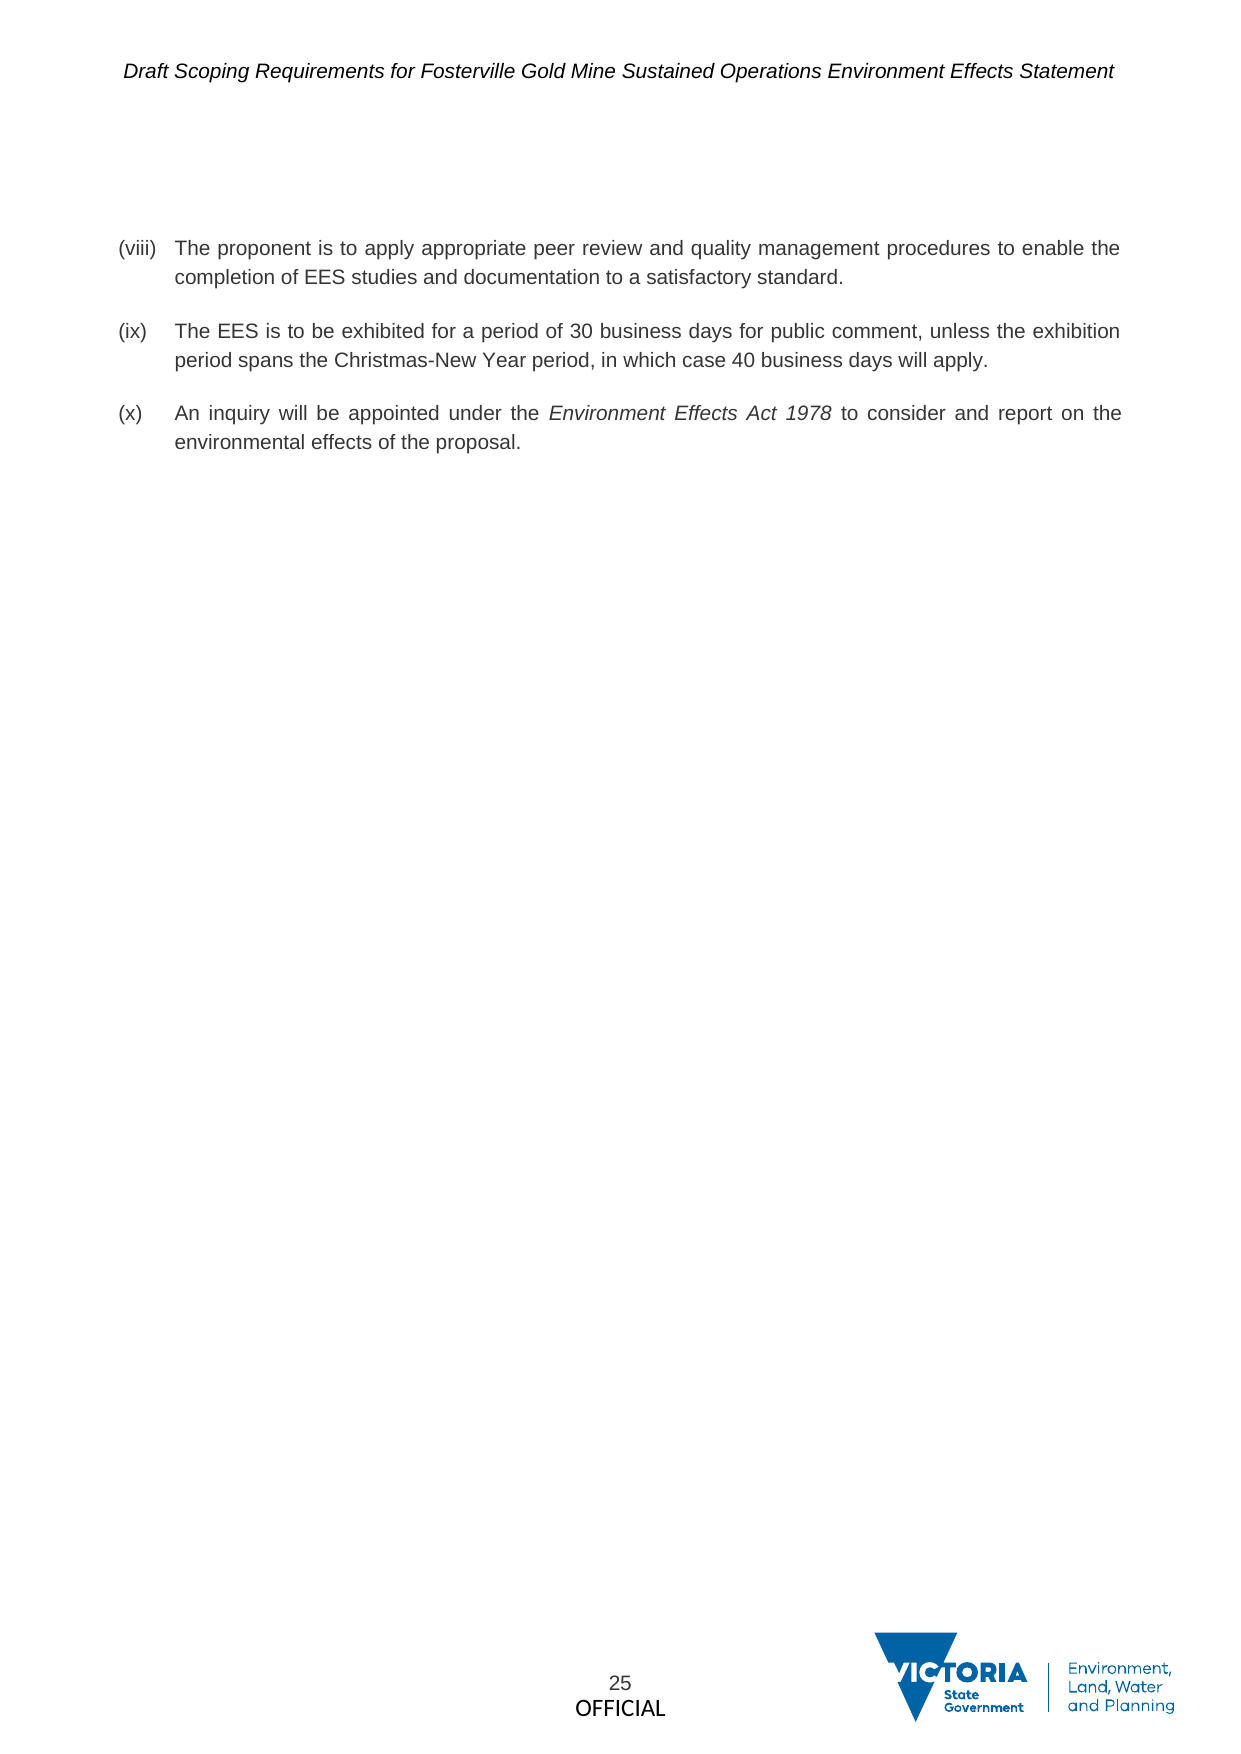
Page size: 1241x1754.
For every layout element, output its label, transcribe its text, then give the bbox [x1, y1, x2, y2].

list An inquiry will be appointed under the Environment Effects Act 1978 to consider and report on the environmental effects of the proposal. [118, 401, 1122, 454]
list The proponent is to apply appropriate peer review and quality management procedures to enable the completion of EES studies and documentation to a satisfactory standard. [118, 236, 1122, 289]
list The EES is to be exhibited for a period of 30 business days for public comment, unless the exhibition period spans the Christmas-New Year period, in which case 40 business days will apply. [118, 319, 1122, 371]
